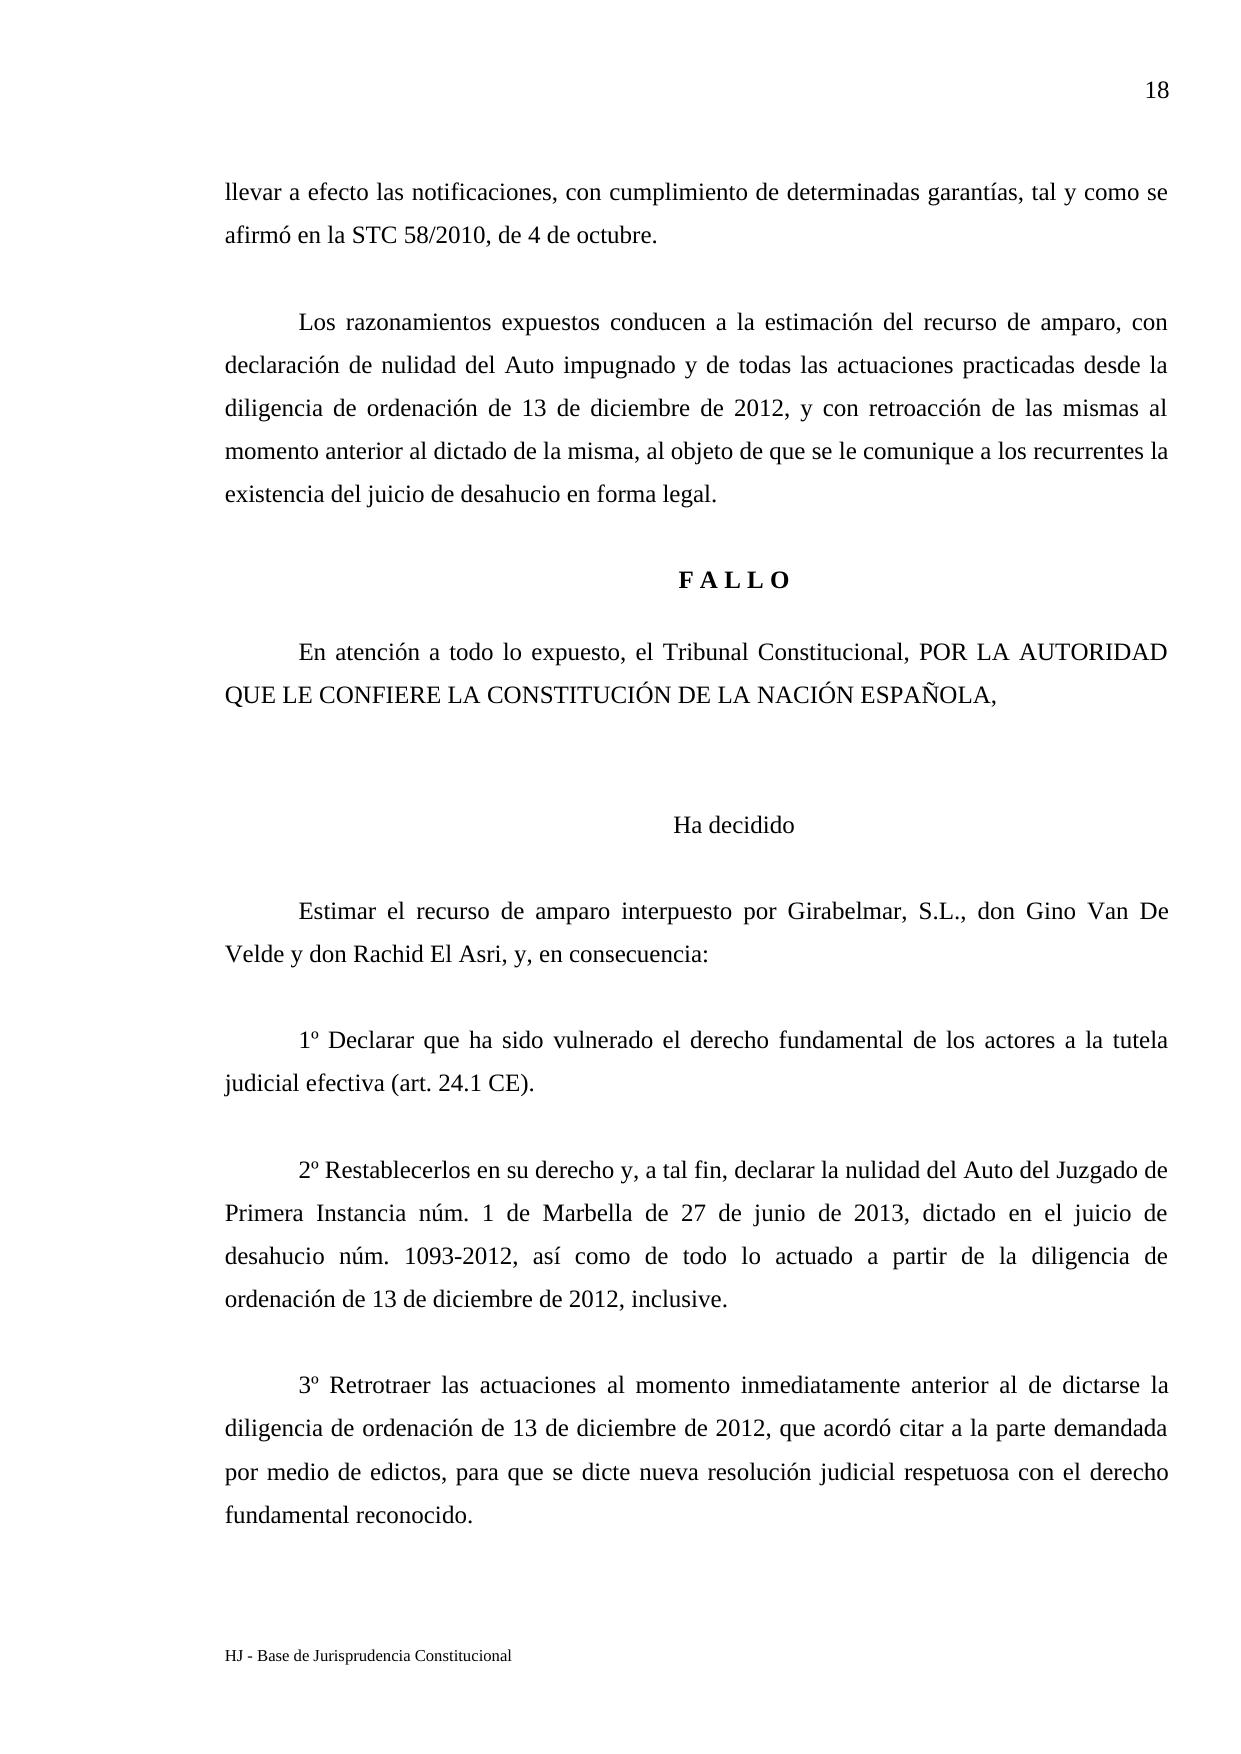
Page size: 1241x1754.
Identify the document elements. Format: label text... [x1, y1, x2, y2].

text 3º Retrotraer las actuaciones al momento inmediatamente anterior al de dictarse la diligencia de ordenación de 13 de diciembre de 2012, que acordó citar a la parte demandada por medio de edictos, para que se dicte nueva resolución judicial respetuosa con el derecho fundamental reconocido. [224, 1370, 1169, 1528]
text Los razonamientos expuestos conducen a la estimación del recurso de amparo, con declaración de nulidad del Auto impugnado y de todas las actuaciones practicadas desde la diligencia de ordenación de 13 de diciembre de 2012, y con retroacción de las mismas al momento anterior al dictado de la misma, al objeto de que se le comunique a los recurrentes la existencia del juicio de desahucio en forma legal. [224, 307, 1169, 508]
text Ha decidido [224, 810, 1169, 838]
subtitle F A L L O [224, 565, 1169, 594]
text 1º Declarar que ha sido vulnerado el derecho fundamental de los actores a la tutela judicial efectiva (art. 24.1 CE). [224, 1025, 1169, 1097]
text 2º Restablecerlos en su derecho y, a tal fin, declarar la nulidad del Auto del Juzgado de Primera Instancia núm. 1 de Marbella de 27 de junio de 2013, dictado en el juicio de desahucio núm. 1093-2012, así como de todo lo actuado a partir de la diligencia de ordenación de 13 de diciembre de 2012, inclusive. [224, 1155, 1169, 1313]
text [224, 177, 1169, 249]
text Estimar el recurso de amparo interpuesto por Girabelmar, S.L., don Gino Van De Velde y don Rachid El Asri, y, en consecuencia: [224, 896, 1169, 968]
text En atención a todo lo expuesto, el Tribunal Constitucional, POR LA AUTORIDAD QUE LE CONFIERE LA CONSTITUCIÓN DE LA NACIÓN ESPAÑOLA, [224, 637, 1169, 709]
